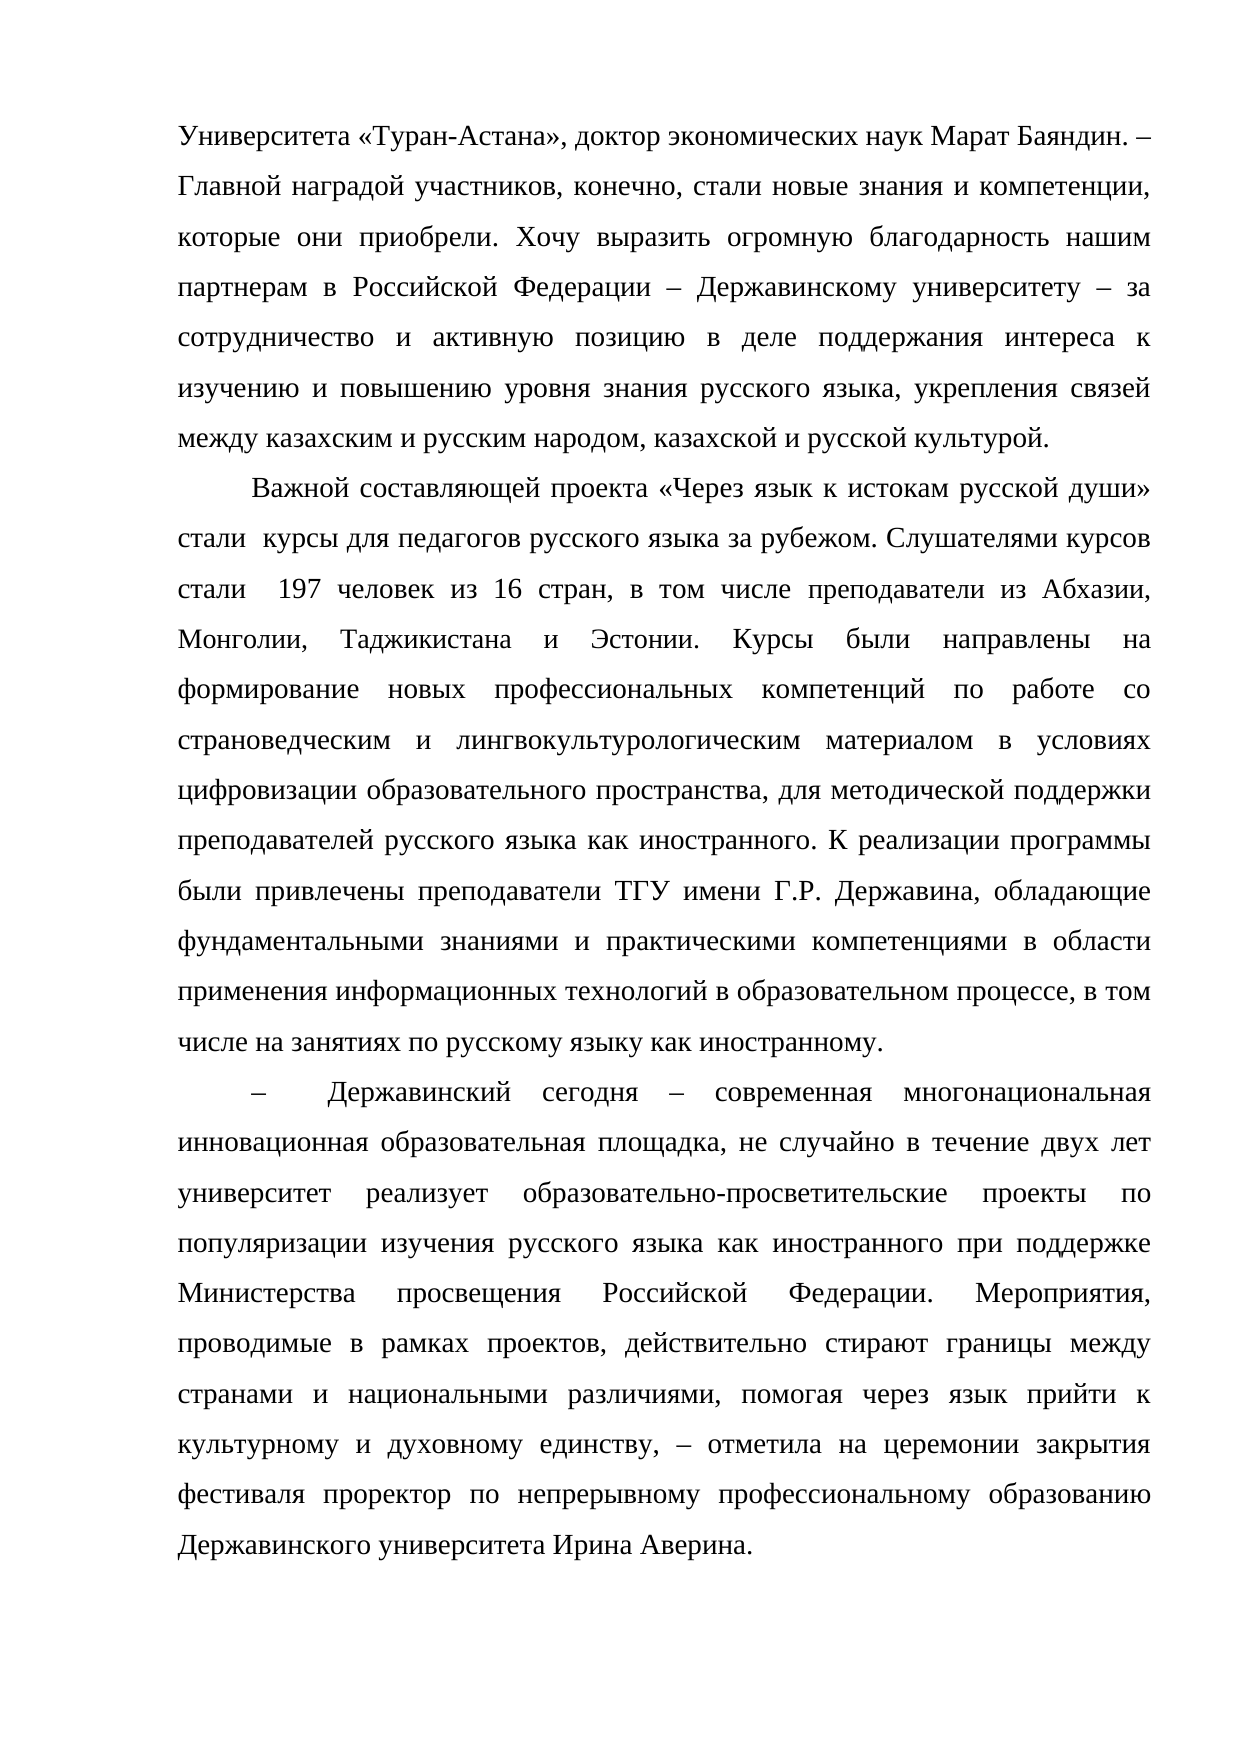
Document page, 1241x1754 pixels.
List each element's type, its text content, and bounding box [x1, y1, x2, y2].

text – Державинский сегодня – современная многонациональная инновационная образовательная площадка, не случайно в течение двух лет университет реализует образовательно-просветительские проекты по популяризации изучения русского языка как иностранного при поддержке Министерства просвещения Российской Федерации. Мероприятия, проводимые в рамках проектов, действительно стирают границы между странами и национальными различиями, помогая через язык прийти к культурному и духовному единству, – отметила на церемонии закрытия фестиваля проректор по непрерывному профессиональному образованию Державинского университета Ирина Аверина. [177, 1074, 1152, 1560]
text Важной составляющей проекта «Через язык к истокам русской души» стали курсы для педагогов русского языка за рубежом. Слушателями курсов стали 197 человек из 16 стран, в том числе преподаватели из Абхазии, Монголии, Таджикистана и Эстонии. Курсы были направлены на формирование новых профессиональных компетенций по работе со страноведческим и лингвокультурологическим материалом в условиях цифровизации образовательного пространства, для методической поддержки преподавателей русского языка как иностранного. К реализации программы были привлечены преподаватели ТГУ имени Г.Р. Державина, обладающие фундаментальными знаниями и практическими компетенциями в области применения информационных технологий в образовательном процессе, в том числе на занятиях по русскому языку как иностранному. [177, 470, 1152, 1057]
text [177, 118, 1152, 453]
